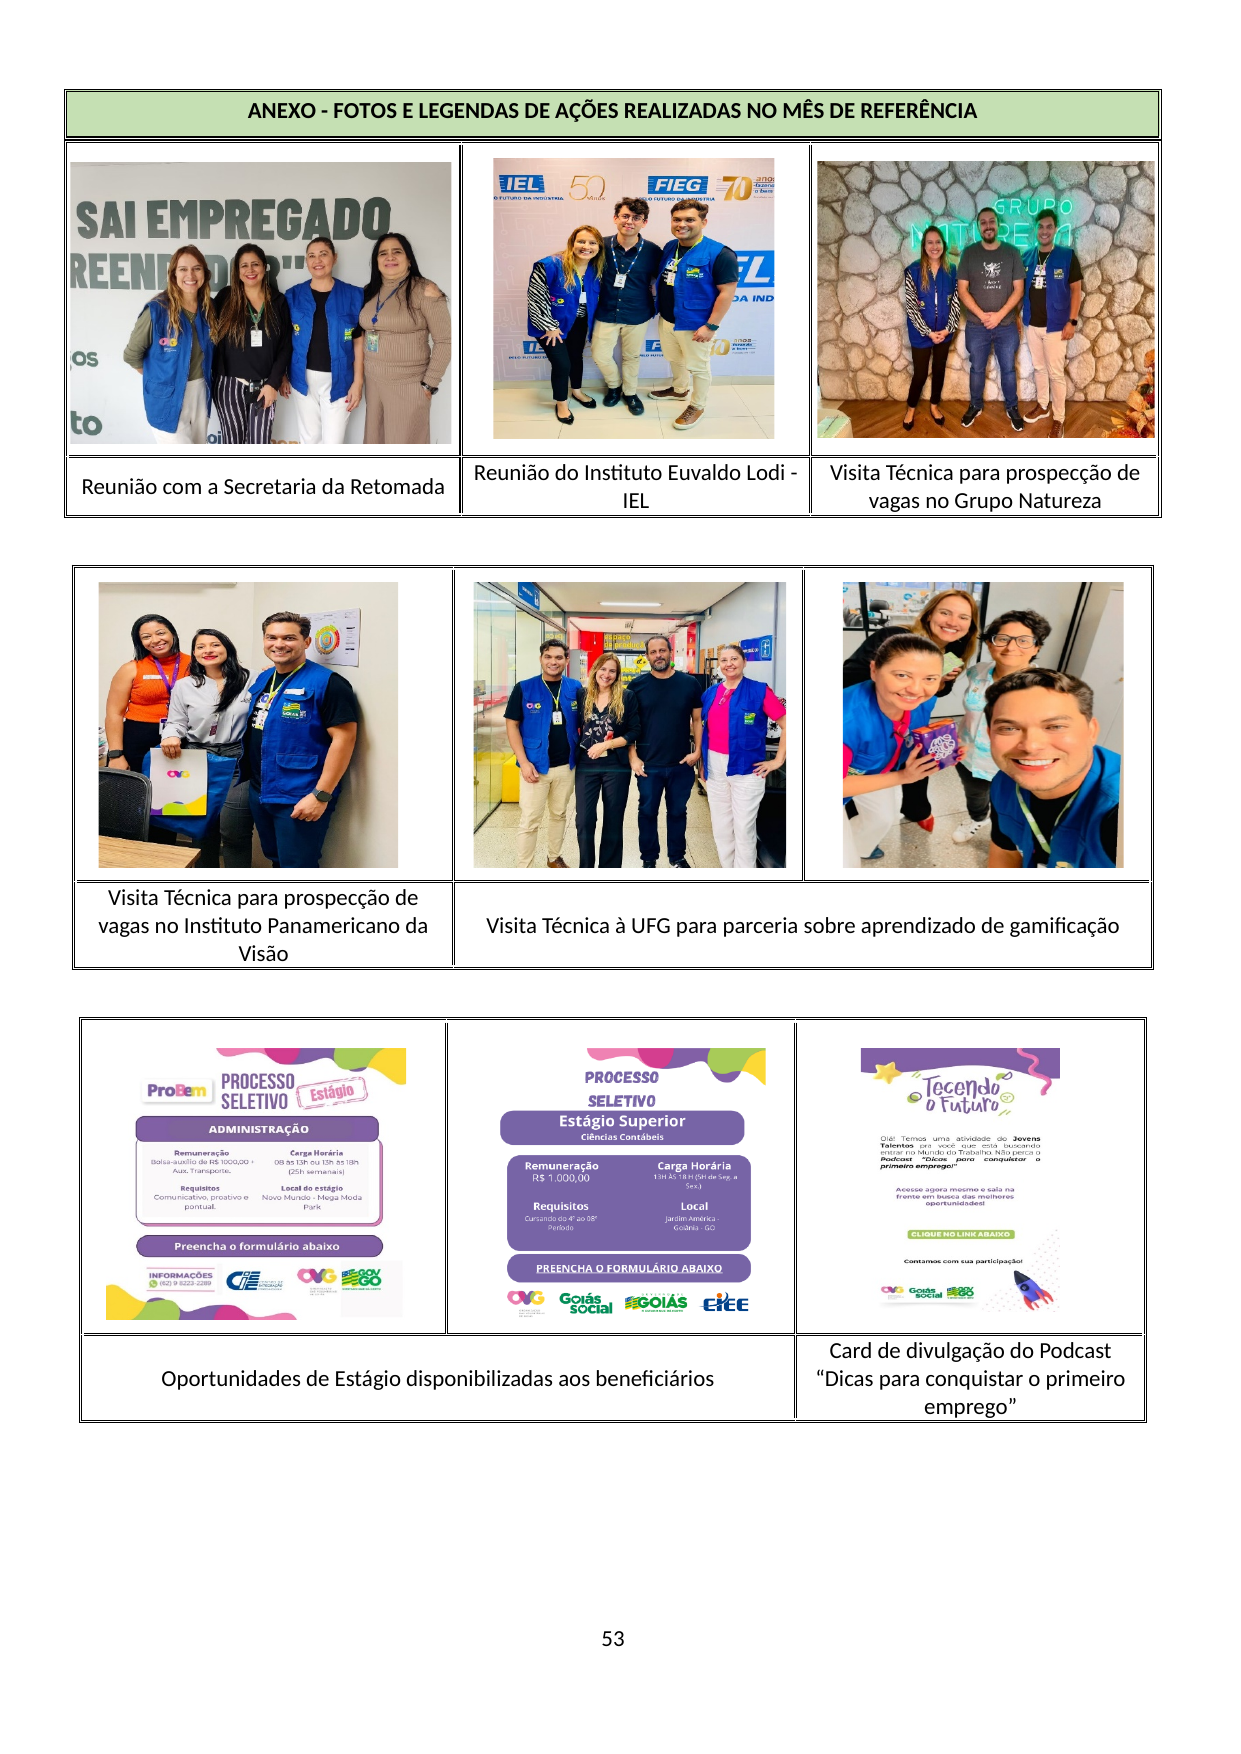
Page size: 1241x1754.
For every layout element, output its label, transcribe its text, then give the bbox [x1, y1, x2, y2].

table_header [82, 1020, 446, 1333]
table_cell Reunião do Instituto Euvaldo Lodi - IEL [461, 455, 811, 514]
table_header [811, 143, 1158, 455]
table_header [67, 143, 461, 455]
table_header ANEXO - FOTOS E LEGENDAS DE AÇÕES REALIZADAS NO MÊS DE REFERÊNCIA [67, 92, 1158, 136]
table_header [803, 568, 1151, 880]
table_cell Oportunidades de Estágio disponibilizadas aos beneficiários [80, 1333, 796, 1420]
table_header [75, 566, 454, 880]
table_cell Visita Técnica para prospecção de vagas no Grupo Natureza [811, 455, 1160, 514]
table_cell Reunião com a Secretaria da Retomada [66, 455, 461, 514]
table_header [454, 568, 803, 880]
table_cell Visita Técnica à UFG para parceria sobre aprendizado de gamificação [454, 880, 1153, 967]
table_cell Card de divulgação do Podcast “Dicas para conquistar o primeiro emprego” [796, 1333, 1145, 1420]
table_header [461, 141, 811, 455]
table_header [446, 1018, 796, 1333]
table_header [796, 1020, 1144, 1333]
table_cell Visita Técnica para prospecção de vagas no Instituto Panamericano da Visão [73, 880, 454, 967]
